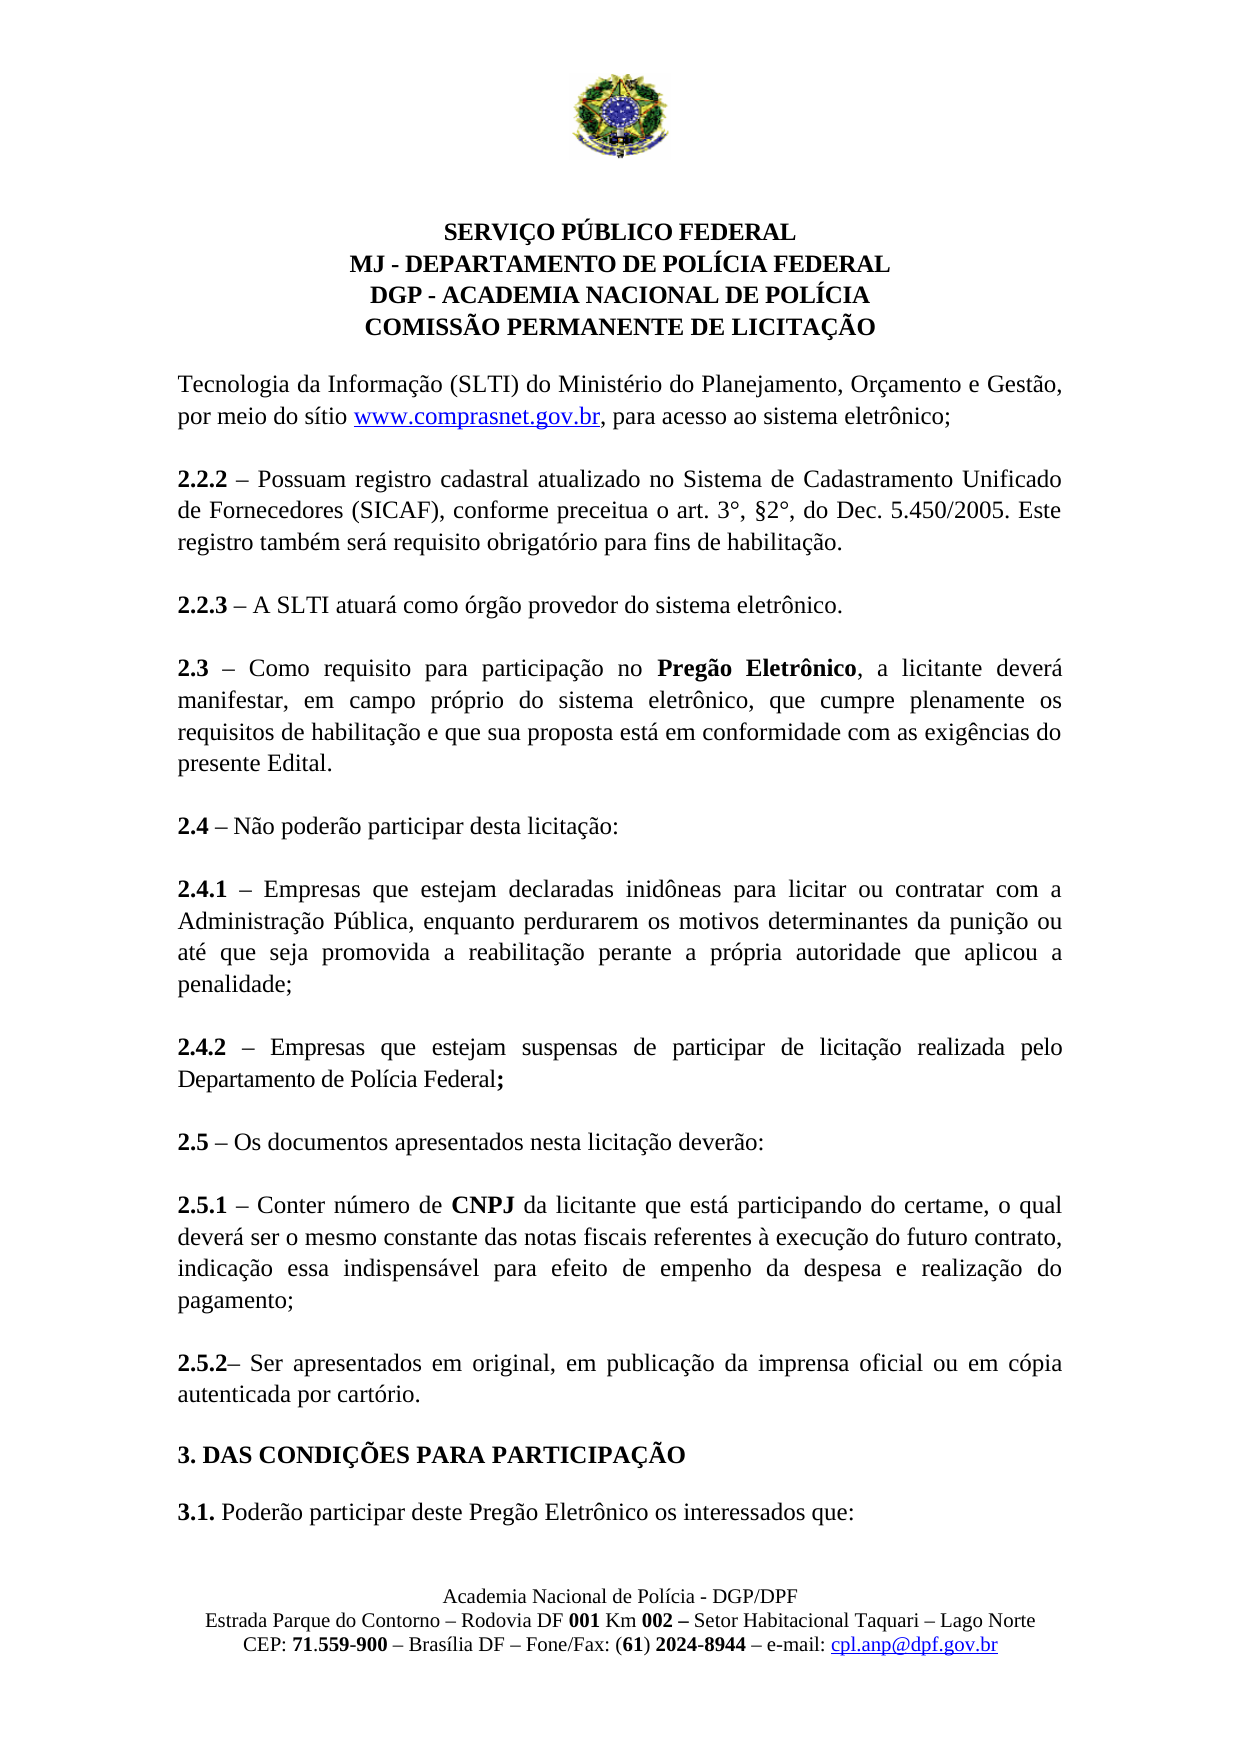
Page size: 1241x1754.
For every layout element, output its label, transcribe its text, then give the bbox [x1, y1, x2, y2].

list – Não poderão participar desta licitação: [177, 811, 1063, 840]
text 3.1. Poderão participar deste Pregão Eletrônico os interessados que: [177, 1497, 1063, 1526]
text 3. DAS CONDIÇÕES PARA PARTICIPAÇÃO [177, 1440, 1063, 1468]
text 2.3 – Como requisito para participação no Pregão Eletrônico, a licitante deverá manifestar, em campo próprio do sistema eletrônico, que cumpre plenamente os requisitos de habilitação e que sua proposta está em conformidade com as exigências do presente Edital. [177, 653, 1063, 777]
text 2.4.2 – Empresas que estejam suspensas de participar de licitação realizada pelo Departamento de Polícia Federal; [177, 1032, 1063, 1092]
text 2.2.2 – Possuam registro cadastral atualizado no Sistema de Cadastramento Unificado de Fornecedores (SICAF), conforme preceitua o art. 3°, §2°, do Dec. 5.450/2005. Este registro também será requisito obrigatório para fins de habilitação. [177, 464, 1063, 556]
text 2.2.3 – A SLTI atuará como órgão provedor do sistema eletrônico. [177, 590, 1063, 619]
text 2.5 – Os documentos apresentados nesta licitação deverão: [177, 1127, 1063, 1156]
text 2.5.2– Ser apresentados em original, em publicação da imprensa oficial ou em cópia autenticada por cartório. [177, 1348, 1063, 1408]
text 2.5.1 – Conter número de CNPJ da licitante que está participando do certame, o qual deverá ser o mesmo constante das notas fiscais referentes à execução do futuro contrato, indicação essa indispensável para efeito de empenho da despesa e realização do pagamento; [177, 1190, 1063, 1313]
text 2.4.1 – Empresas que estejam declaradas inidôneas para licitar ou contratar com a Administração Pública, enquanto perdurarem os motivos determinantes da punição ou até que seja promovida a reabilitação perante a própria autoridade que aplicou a penalidade; [177, 874, 1063, 998]
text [177, 369, 1063, 430]
